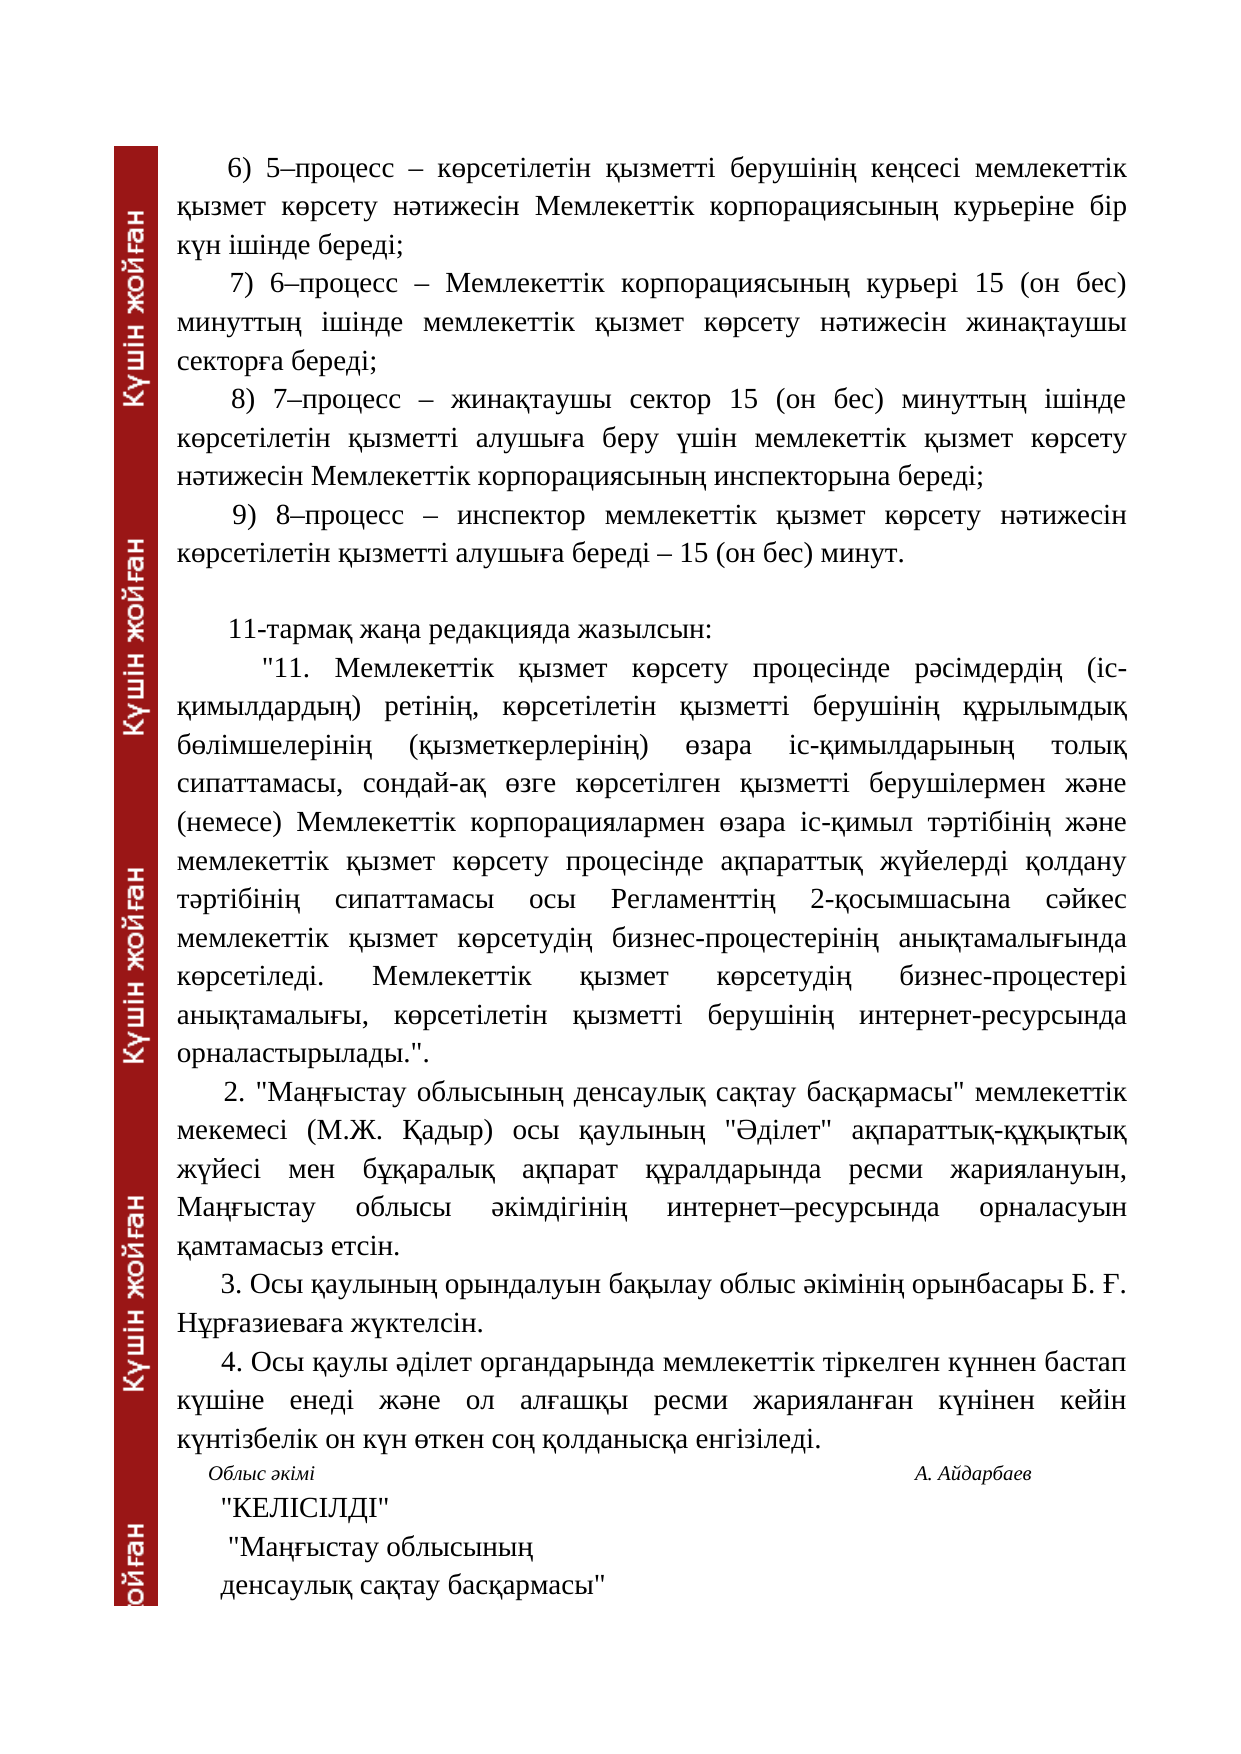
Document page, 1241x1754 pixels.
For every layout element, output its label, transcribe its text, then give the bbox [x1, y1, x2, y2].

picture [114, 569, 158, 611]
picture [114, 1262, 158, 1267]
text 6) 5–процесс – көрсетілетін қызметті берушінің кеңсесі мемлекеттік қызмет көрсету нәтижесін Мемлекеттік корпорациясының курьеріне бір күн ішінде береді; [112, 150, 1128, 261]
text денсаулық сақтау басқармасы" [112, 1567, 1128, 1601]
text 2. "Маңғыстау облысының денсаулық сақтау басқармасы" мемлекеттік мекемесі (М.Ж. Қадыр) осы қаулының "Әділет" ақпараттық-құқықтық жүйесі мен бұқаралық ақпарат құралдарында ресми жариялануын, Маңғыстау облысы әкімдігінің интернет–ресурсында орналасуын қамтамасыз етсін. [112, 1074, 1128, 1262]
picture [114, 492, 158, 497]
table_header А. Айдарбаев [913, 1459, 1240, 1490]
picture [114, 645, 158, 650]
text 11-тармақ жаңа редакцияда жазылсын: [112, 611, 1128, 645]
picture [114, 1524, 158, 1529]
picture [114, 1562, 158, 1567]
picture [114, 1454, 158, 1459]
text 4. Осы қаулы әділет органдарында мемлекеттік тіркелген күннен бастап күшіне енеді және ол алғашқы ресми жарияланған күнінен кейін күнтізбелік он күн өткен соң қолданысқа енгізіледі. [112, 1344, 1128, 1454]
picture [114, 146, 158, 150]
text "КЕЛІСІЛДІ" [112, 1490, 1128, 1524]
text 9) 8–процесс – инспектор мемлекеттік қызмет көрсету нәтижесін көрсетілетін қызметті алушыға береді – 15 (он бес) минут. [112, 497, 1128, 569]
text 7) 6–процесс – Мемлекеттік корпорациясының курьері 15 (он бес) минуттың ішінде мемлекеттік қызмет көрсету нәтижесін жинақтаушы секторға береді; [112, 266, 1128, 376]
table_header Облыс әкімі [101, 1459, 913, 1490]
picture [114, 1339, 158, 1344]
text 8) 7–процесс – жинақтаушы сектор 15 (он бес) минуттың ішінде көрсетілетін қызметті алушыға беру үшін мемлекеттік қызмет көрсету нәтижесін Мемлекеттік корпорациясының инспекторына береді; [112, 381, 1128, 492]
picture [114, 376, 158, 381]
picture [114, 261, 158, 266]
text "11. Мемлекеттік қызмет көрсету процесінде рәсімдердің (іс-қимылдардың) ретінің, көрсетілетін қызметті берушінің құрылымдық бөлімшелерінің (қызметкерлерінің) өзара іс-қимылдарының толық сипаттамасы, сондай-ақ өзге көрсетілген қызметті берушілермен және (немесе) Мемлекеттік корпорациялармен өзара іс-қимыл тәртібінің және мемлекеттік қызмет көрсету процесінде ақпараттық жүйелерді қолдану тәртібінің сипаттамасы осы Регламенттің 2-қосымшасына сәйкес мемлекеттік қызмет көрсетудің бизнес-процестерінің анықтамалығында көрсетіледі. Мемлекеттік қызмет көрсетудің бизнес-процестері анықтамалығы, көрсетілетін қызметті берушінің интернет-ресурсында орналастырылады.". [112, 650, 1128, 1069]
picture [114, 1601, 158, 1606]
picture [114, 1069, 158, 1074]
text 3. Осы қаулының орындалуын бақылау облыс әкімінің орынбасары Б. Ғ. Нұрғазиеваға жүктелсін. [112, 1267, 1128, 1339]
text "Маңғыстау облысының [112, 1529, 1128, 1562]
